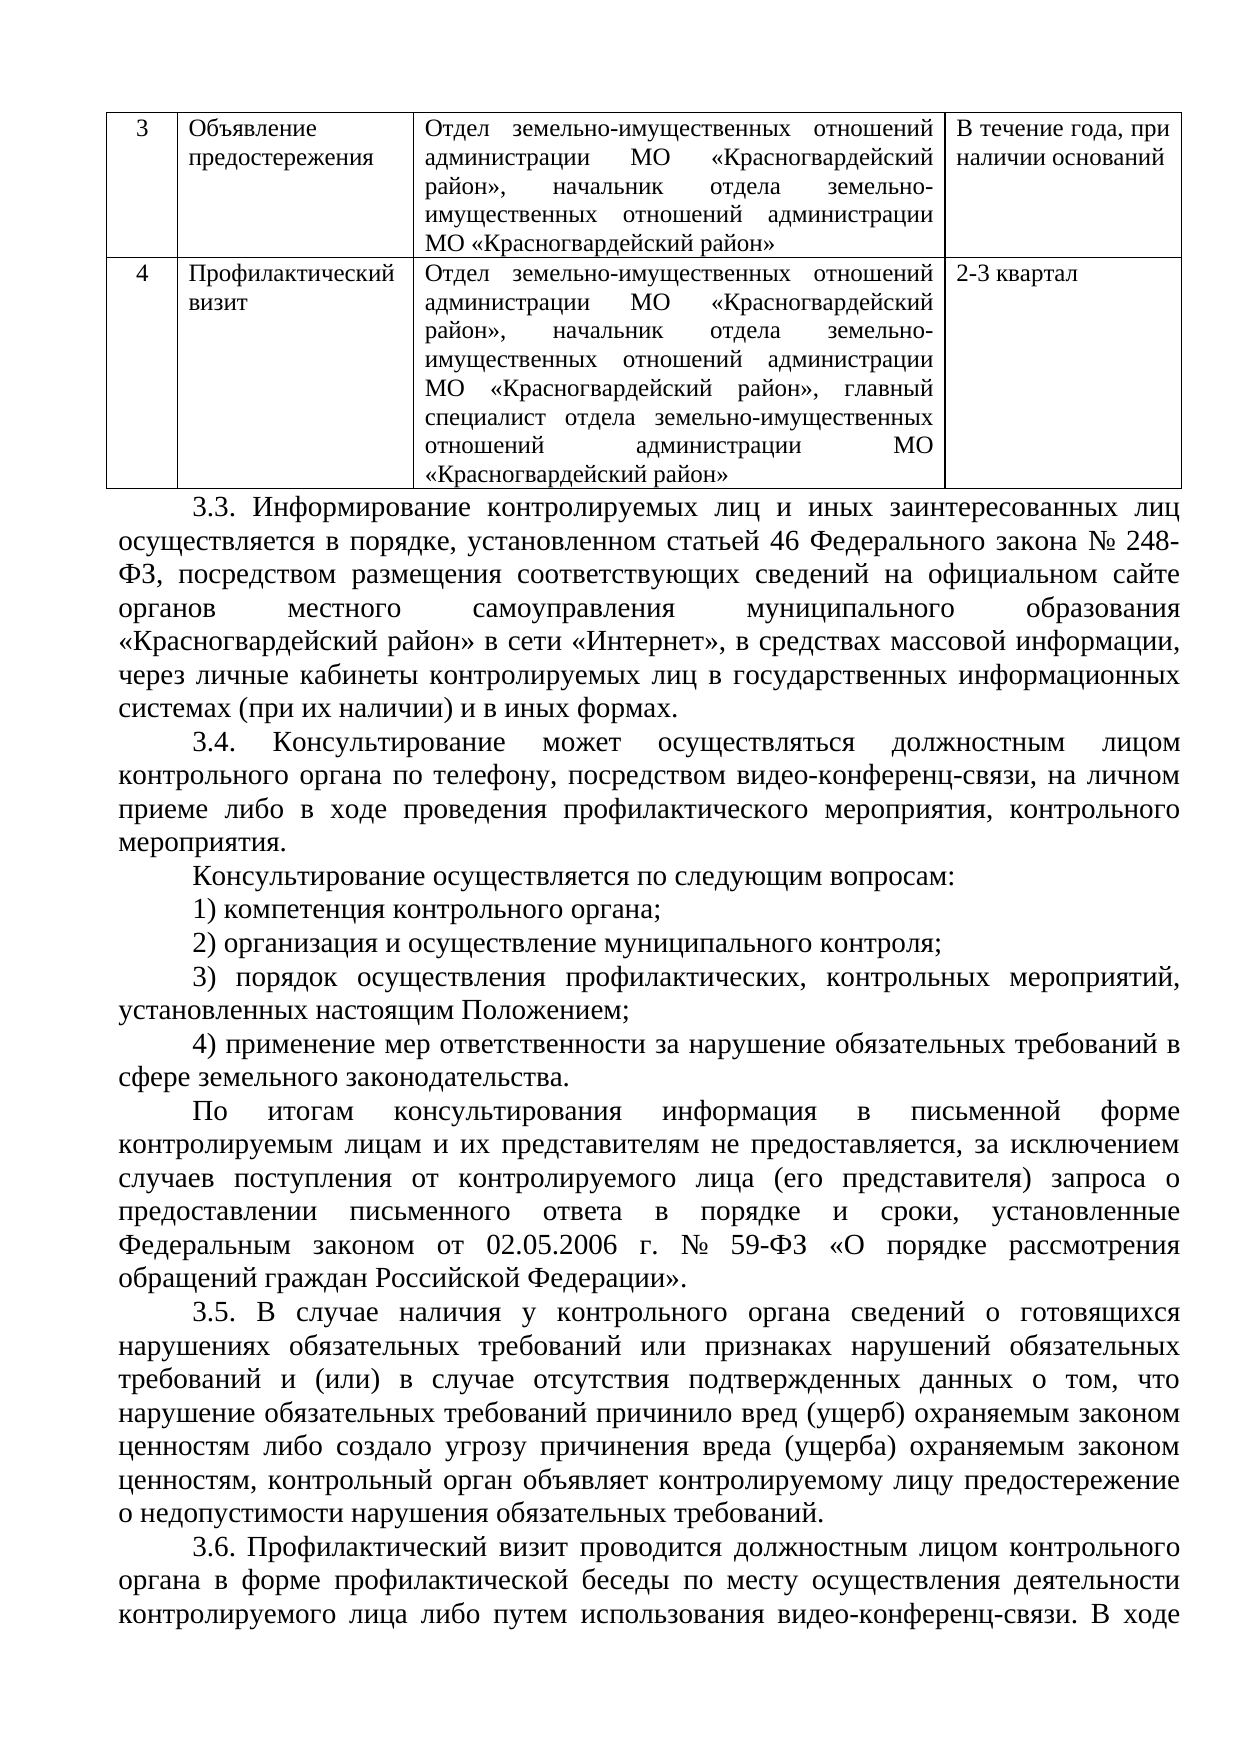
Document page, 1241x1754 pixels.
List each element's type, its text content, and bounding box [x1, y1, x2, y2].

table_cell Профилактический визит [178, 258, 413, 488]
table_cell 4 [107, 258, 177, 488]
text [118, 1529, 1181, 1629]
text 2) организация и осуществление муниципального контроля; [118, 925, 1181, 959]
text 4) применение мер ответственности за нарушение обязательных требований в сфере земельного законодательства. [118, 1026, 1181, 1093]
text 3.5. В случае наличия у контрольного органа сведений о готовящихся нарушениях обязательных требований или признаках нарушений обязательных требований и (или) в случае отсутствия подтвержденных данных о том, что нарушение обязательных требований причинило вред (ущерб) охраняемым законом ценностям либо создало угрозу причинения вреда (ущерба) охраняемым законом ценностям, контрольный орган объявляет контролируемому лицу предостережение о недопустимости нарушения обязательных требований. [118, 1294, 1181, 1529]
table_cell Отдел земельно-имущественных отношений администрации МО «Красногвардейский район», начальник отдела земельно-имущественных отношений администрации МО «Красногвардейский район» [414, 113, 944, 257]
text Консультирование осуществляется по следующим вопросам: [118, 858, 1181, 892]
table_cell В течение года, при наличии оснований [946, 113, 1181, 257]
text 3) порядок осуществления профилактических, контрольных мероприятий, установленных настоящим Положением; [118, 959, 1181, 1026]
text 3.3. Информирование контролируемых лиц и иных заинтересованных лиц осуществляется в порядке, установленном статьей 46 Федерального закона № 248-ФЗ, посредством размещения соответствующих сведений на официальном сайте органов местного самоуправления муниципального образования «Красногвардейский район» в сети «Интернет», в средствах массовой информации, через личные кабинеты контролируемых лиц в государственных информационных системах (при их наличии) и в иных формах. [118, 489, 1181, 724]
table_cell Объявление предостережения [178, 113, 413, 257]
text 3.4. Консультирование может осуществляться должностным лицом контрольного органа по телефону, посредством видео-конференц-связи, на личном приеме либо в ходе проведения профилактического мероприятия, контрольного мероприятия. [118, 724, 1181, 858]
table_cell 2-3 квартал [946, 258, 1181, 488]
table_cell 3 [107, 113, 177, 257]
text 1) компетенция контрольного органа; [118, 892, 1181, 925]
text По итогам консультирования информация в письменной форме контролируемым лицам и их представителям не предоставляется, за исключением случаев поступления от контролируемого лица (его представителя) запроса о предоставлении письменного ответа в порядке и сроки, установленные Федеральным законом от 02.05.2006 г. № 59-ФЗ «О порядке рассмотрения обращений граждан Российской Федерации». [118, 1093, 1181, 1294]
